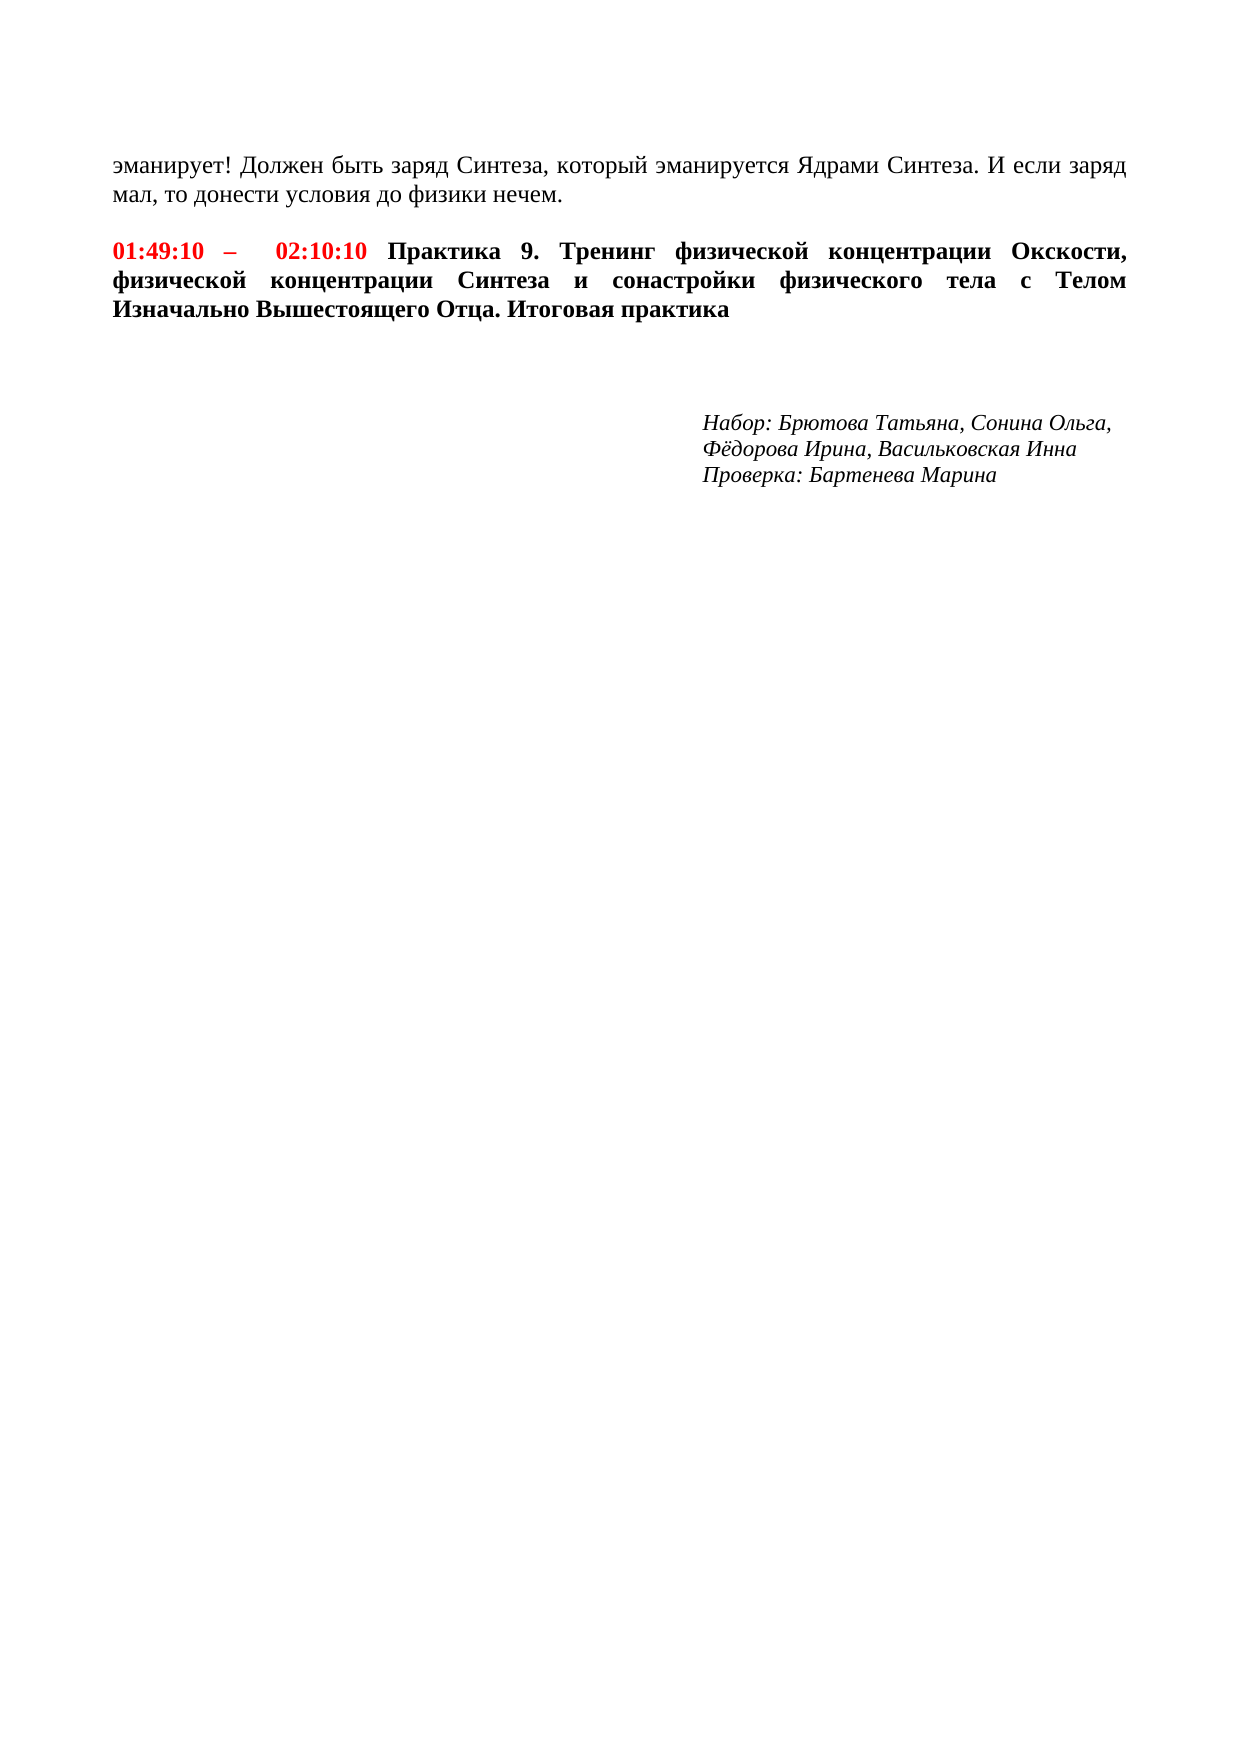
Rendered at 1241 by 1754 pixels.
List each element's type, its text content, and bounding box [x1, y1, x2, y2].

text 01:49:10 – 02:10:10 Практика 9. Тренинг физической концентрации Окскости, физической концентрации Синтеза и сонастройки физического тела с Телом Изначально Вышестоящего Отца. Итоговая практика [112, 236, 1128, 322]
text Фёдорова Ирина, Васильковская Инна [629, 435, 1128, 461]
text Проверка: Бартенева Марина [629, 461, 1128, 488]
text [112, 150, 1128, 207]
text Набор: Брютова Татьяна, Сонина Ольга, [112, 409, 1128, 435]
